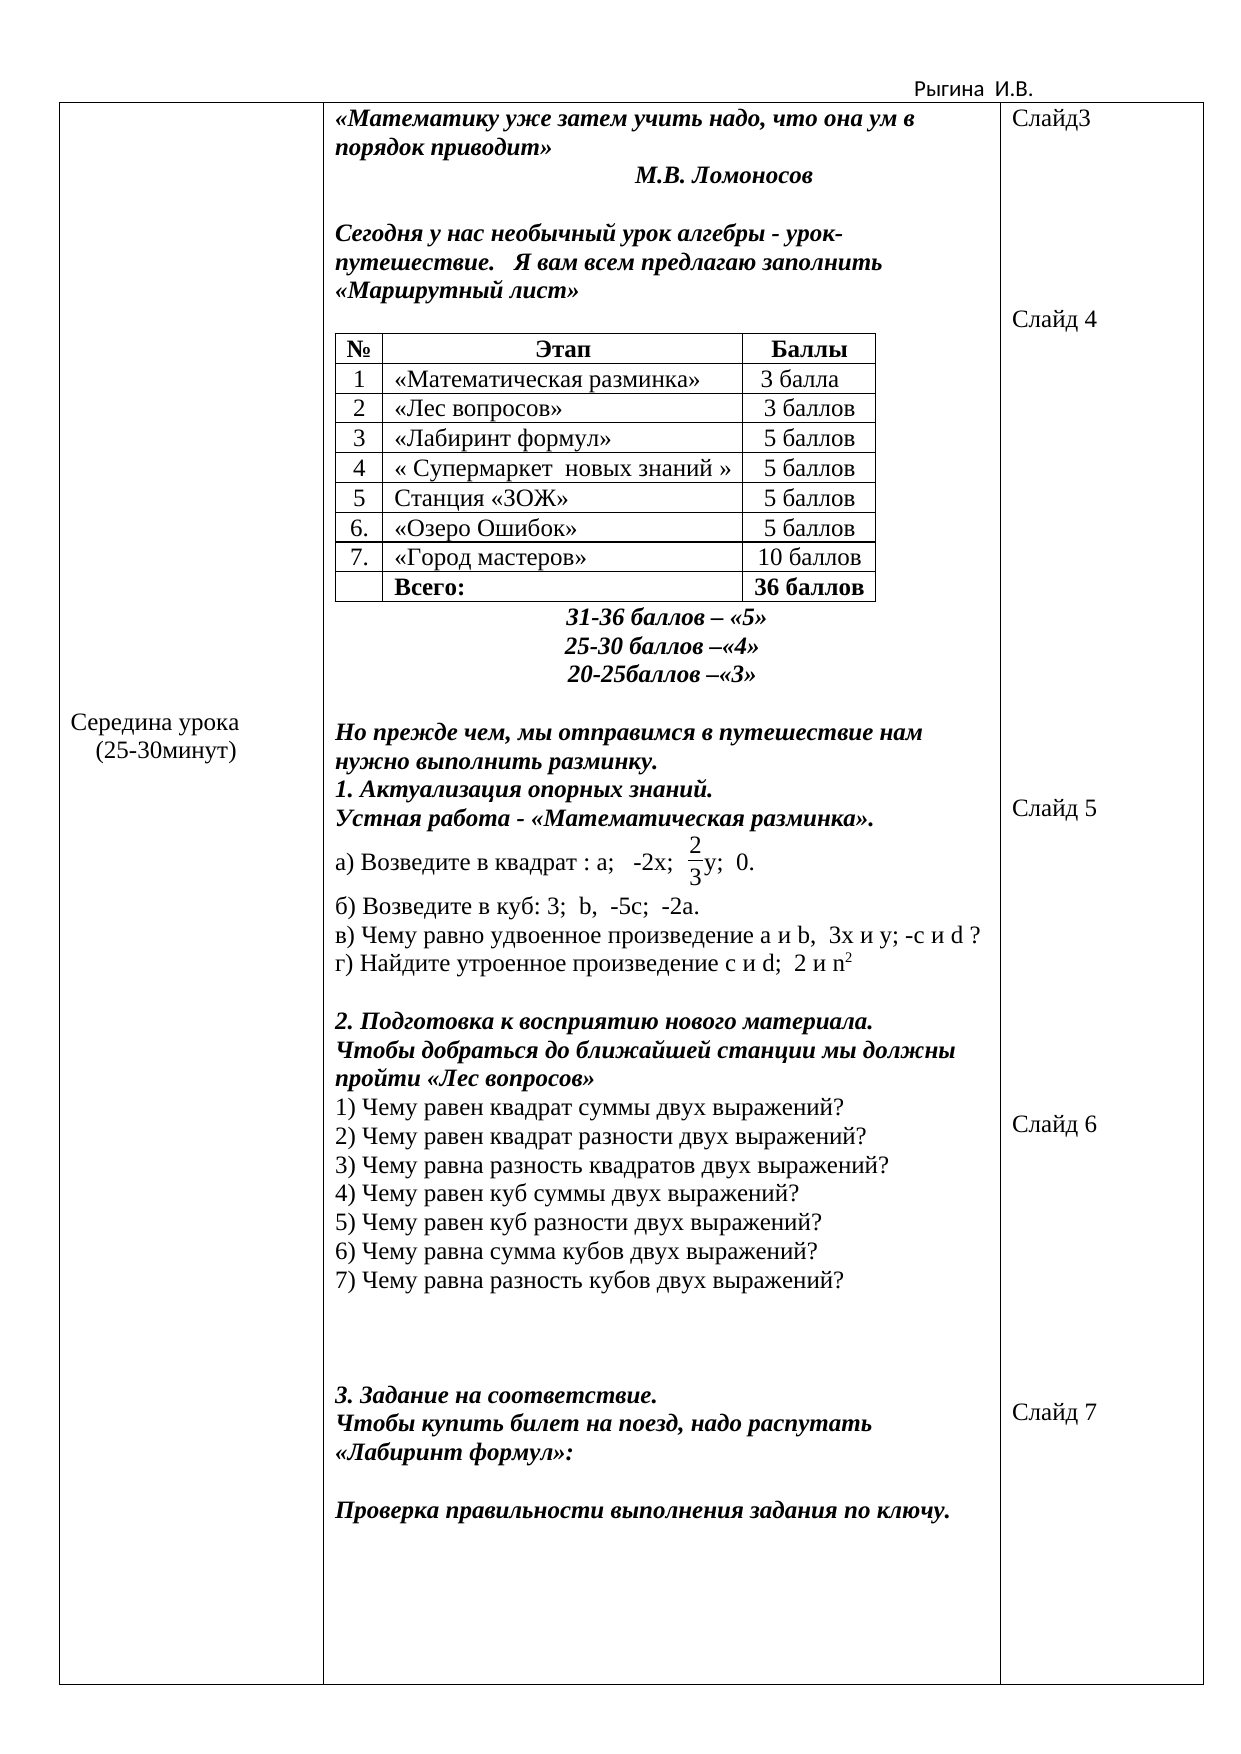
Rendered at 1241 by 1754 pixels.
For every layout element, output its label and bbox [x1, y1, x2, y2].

table_cell [324, 103, 1000, 1684]
table_cell [60, 103, 323, 1684]
table_cell [1001, 103, 1203, 1684]
